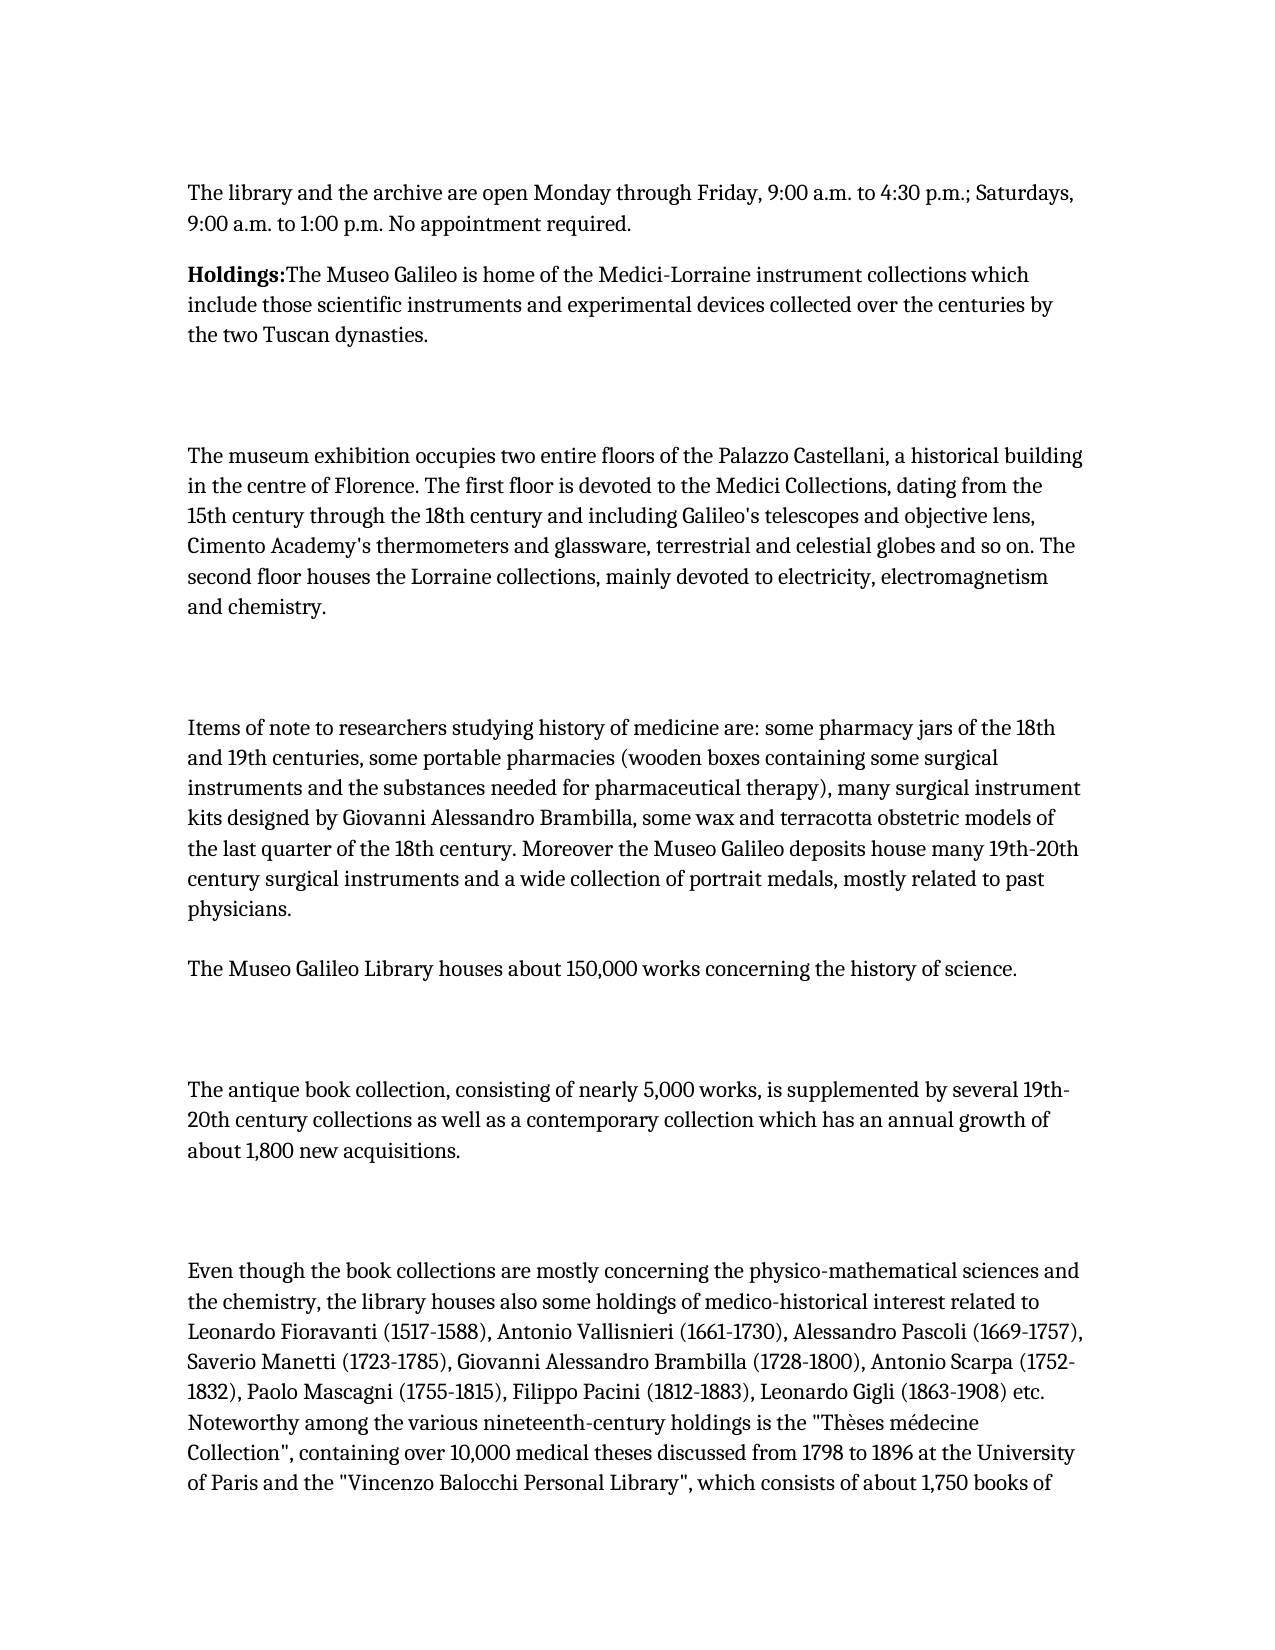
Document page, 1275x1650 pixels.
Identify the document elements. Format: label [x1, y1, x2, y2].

text [187, 261, 1087, 1496]
text [187, 150, 1087, 237]
